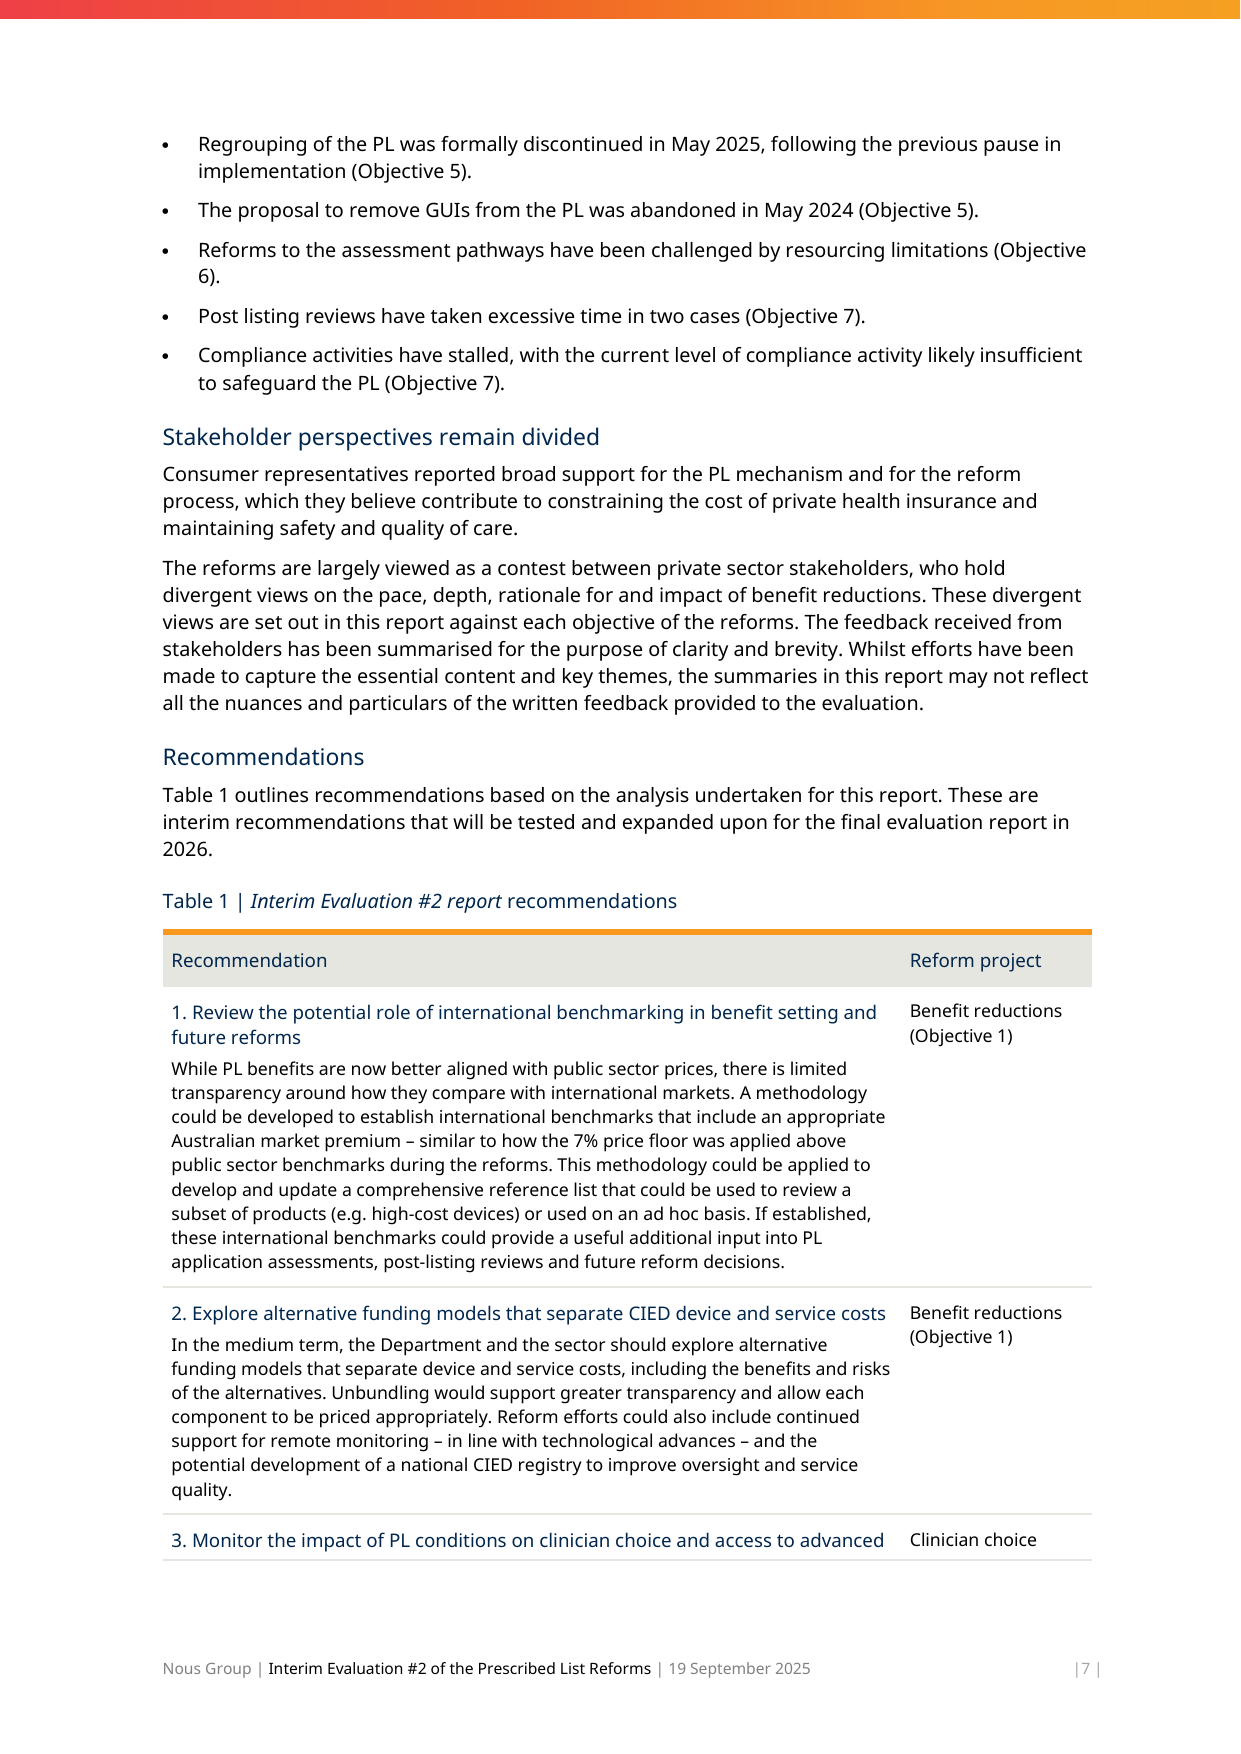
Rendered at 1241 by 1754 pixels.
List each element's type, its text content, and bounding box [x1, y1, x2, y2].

text The proposal to remove GUIs from the PL was abandoned in May 2024 (Objective 5). [162, 196, 1092, 223]
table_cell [163, 1515, 901, 1559]
table_header Recommendation [163, 935, 901, 985]
table_header Reform project [901, 935, 1092, 985]
table_cell Benefit reductions (Objective 1) [901, 1288, 1092, 1513]
table_cell Clinician choice (Objective 3) [901, 1515, 1092, 1559]
text Compliance activities have stalled, with the current level of compliance activity likely insufficient to safeguard the PL (Objective 7). [162, 342, 1092, 396]
text Consumer representatives reported broad support for the PL mechanism and for the reform process, which they believe contribute to constraining the cost of private health insurance and maintaining safety and quality of care. [162, 461, 1092, 542]
subtitle Stakeholder perspectives remain divided [162, 421, 1092, 452]
table_cell 2. Explore alternative funding models that separate CIED device and service costs In the medium term, the Department and the sector should explore alternative funding models that separate device and service costs, including the benefits and risks of the alternatives. Unbundling would support greater transparency and allow each component to be priced appropriately. Reform efforts could also include continued support for remote monitoring – in line with technological advances – and the potential development of a national CIED registry to improve oversight and service quality. [163, 1288, 901, 1513]
subtitle Recommendations [162, 741, 1092, 772]
text Table 1 outlines recommendations based on the analysis undertaken for this report. These are interim recommendations that will be tested and expanded upon for the final evaluation report in 2026. [162, 781, 1092, 862]
table_cell Benefit reductions (Objective 1) [901, 987, 1092, 1286]
text Post listing reviews have taken excessive time in two cases (Objective 7). [162, 302, 1092, 329]
text Reforms to the assessment pathways have been challenged by resourcing limitations (Objective 6). [162, 236, 1092, 290]
table_cell 1. Review the potential role of international benchmarking in benefit setting and future reforms While PL benefits are now better aligned with public sector prices, there is limited transparency around how they compare with international markets. A methodology could be developed to establish international benchmarks that include an appropriate Australian market premium – similar to how the 7% price floor was applied above public sector benchmarks during the reforms. This methodology could be applied to develop and update a comprehensive reference list that could be used to review a subset of products (e.g. high-cost devices) or used on an ad hoc basis. If established, these international benchmarks could provide a useful additional input into PL application assessments, post-listing reviews and future reform decisions. [163, 987, 901, 1286]
text Regrouping of the PL was formally discontinued in May 2025, following the previous pause in implementation (Objective 5). [162, 130, 1092, 184]
text Table 1 | Interim Evaluation #2 report recommendations [162, 887, 1092, 914]
text The reforms are largely viewed as a contest between private sector stakeholders, who hold divergent views on the pace, depth, rationale for and impact of benefit reductions. These divergent views are set out in this report against each objective of the reforms. The feedback received from stakeholders has been summarised for the purpose of clarity and brevity. Whilst efforts have been made to capture the essential content and key themes, the summaries in this report may not reflect all the nuances and particulars of the written feedback provided to the evaluation. [162, 554, 1092, 716]
picture [0, 0, 1241, 19]
